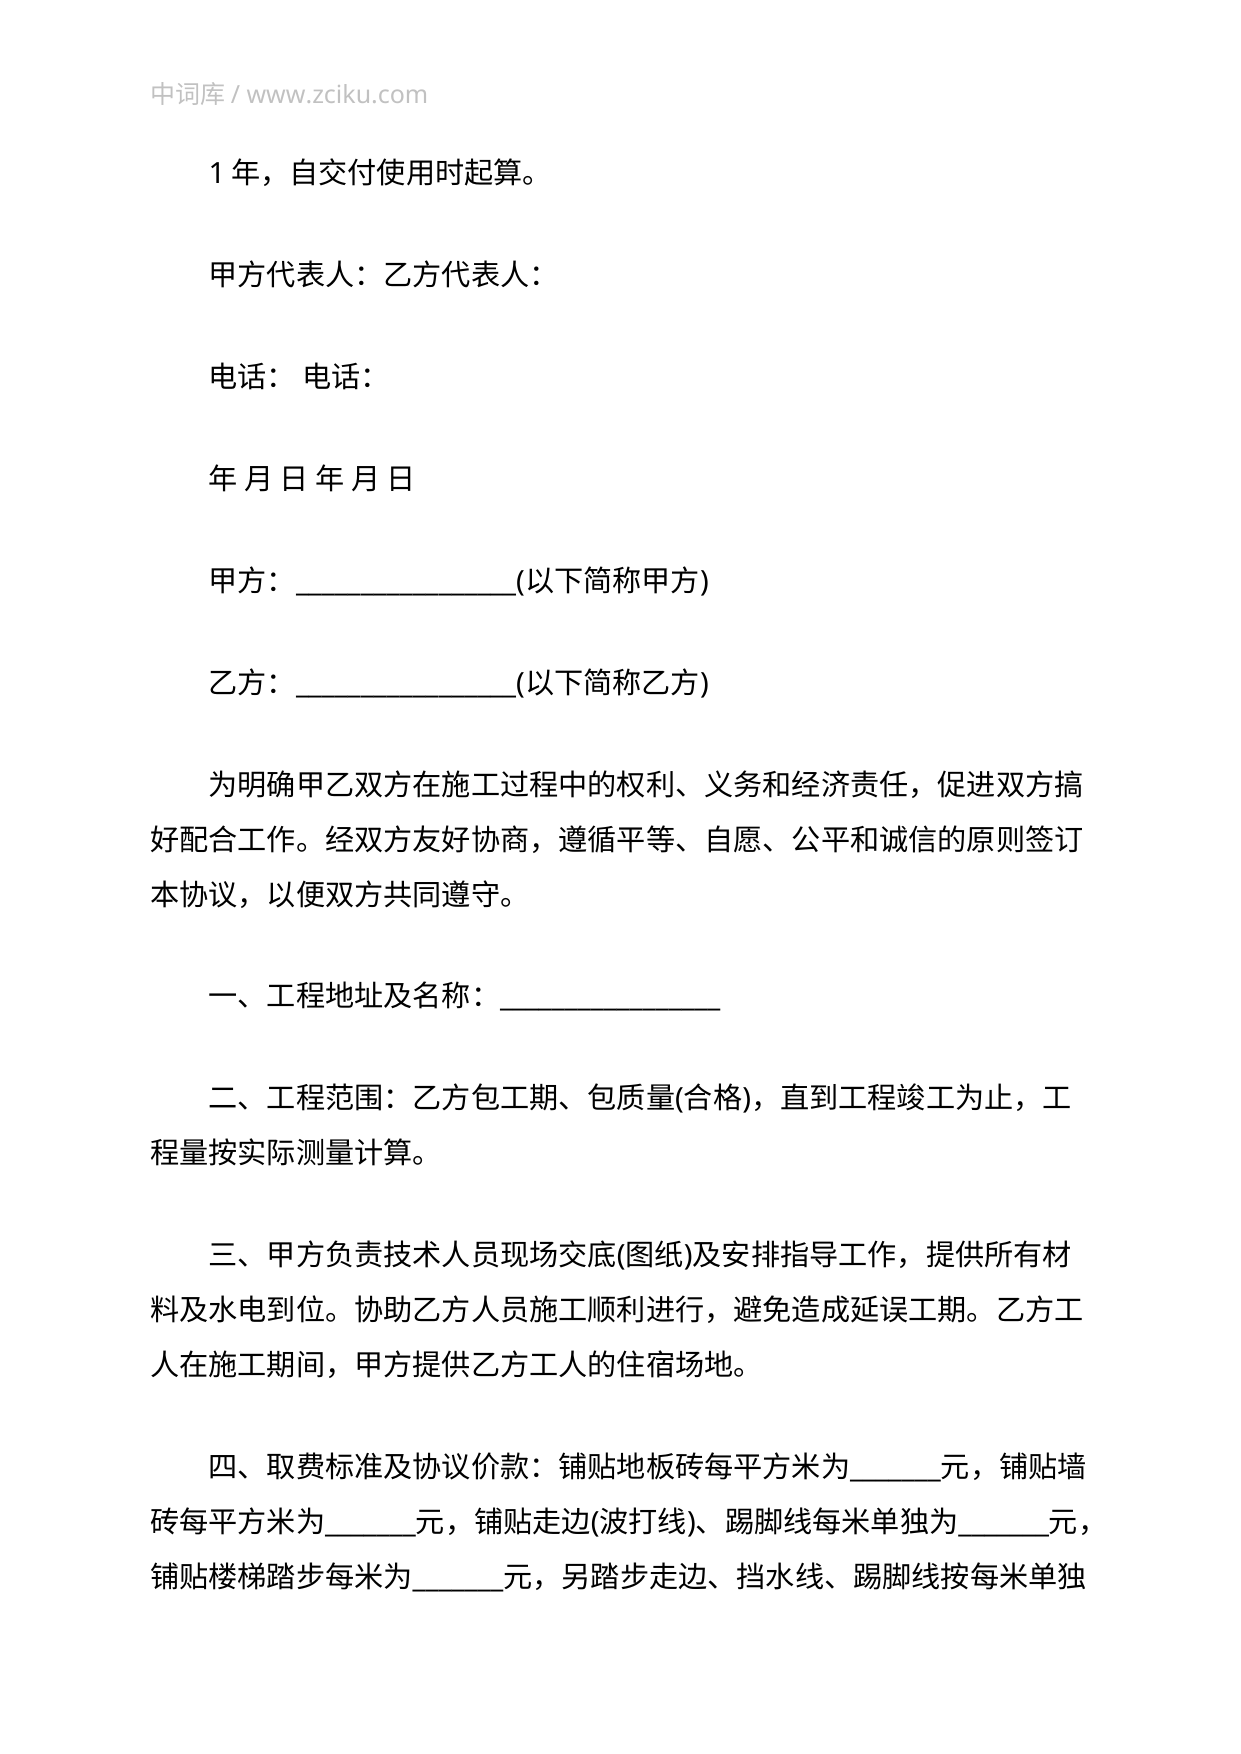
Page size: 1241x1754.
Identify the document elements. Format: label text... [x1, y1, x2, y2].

text 乙方：_________________(以下简称乙方) [150, 659, 1090, 702]
text 二、工程范围：乙方包工期、包质量(合格)，直到工程竣工为止，工程量按实际测量计算。 [150, 1075, 1090, 1172]
text 甲方代表人：乙方代表人： [150, 252, 1090, 294]
text 为明确甲乙双方在施工过程中的权利、义务和经济责任，促进双方搞好配合工作。经双方友好协商，遵循平等、自愿、公平和诚信的原则签订本协议，以便双方共同遵守。 [150, 761, 1090, 913]
text 电话： 电话： [150, 354, 1090, 396]
text 一、工程地址及名称：_________________ [150, 973, 1090, 1015]
text 三、甲方负责技术人员现场交底(图纸)及安排指导工作，提供所有材料及水电到位。协助乙方人员施工顺利进行，避免造成延误工期。乙方工人在施工期间，甲方提供乙方工人的住宿场地。 [150, 1232, 1090, 1384]
text 1年，自交付使用时起算。 [150, 150, 1090, 192]
text 甲方：_________________(以下简称甲方) [150, 557, 1090, 600]
text 年 月 日 年 月 日 [150, 456, 1090, 498]
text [150, 1443, 1090, 1596]
